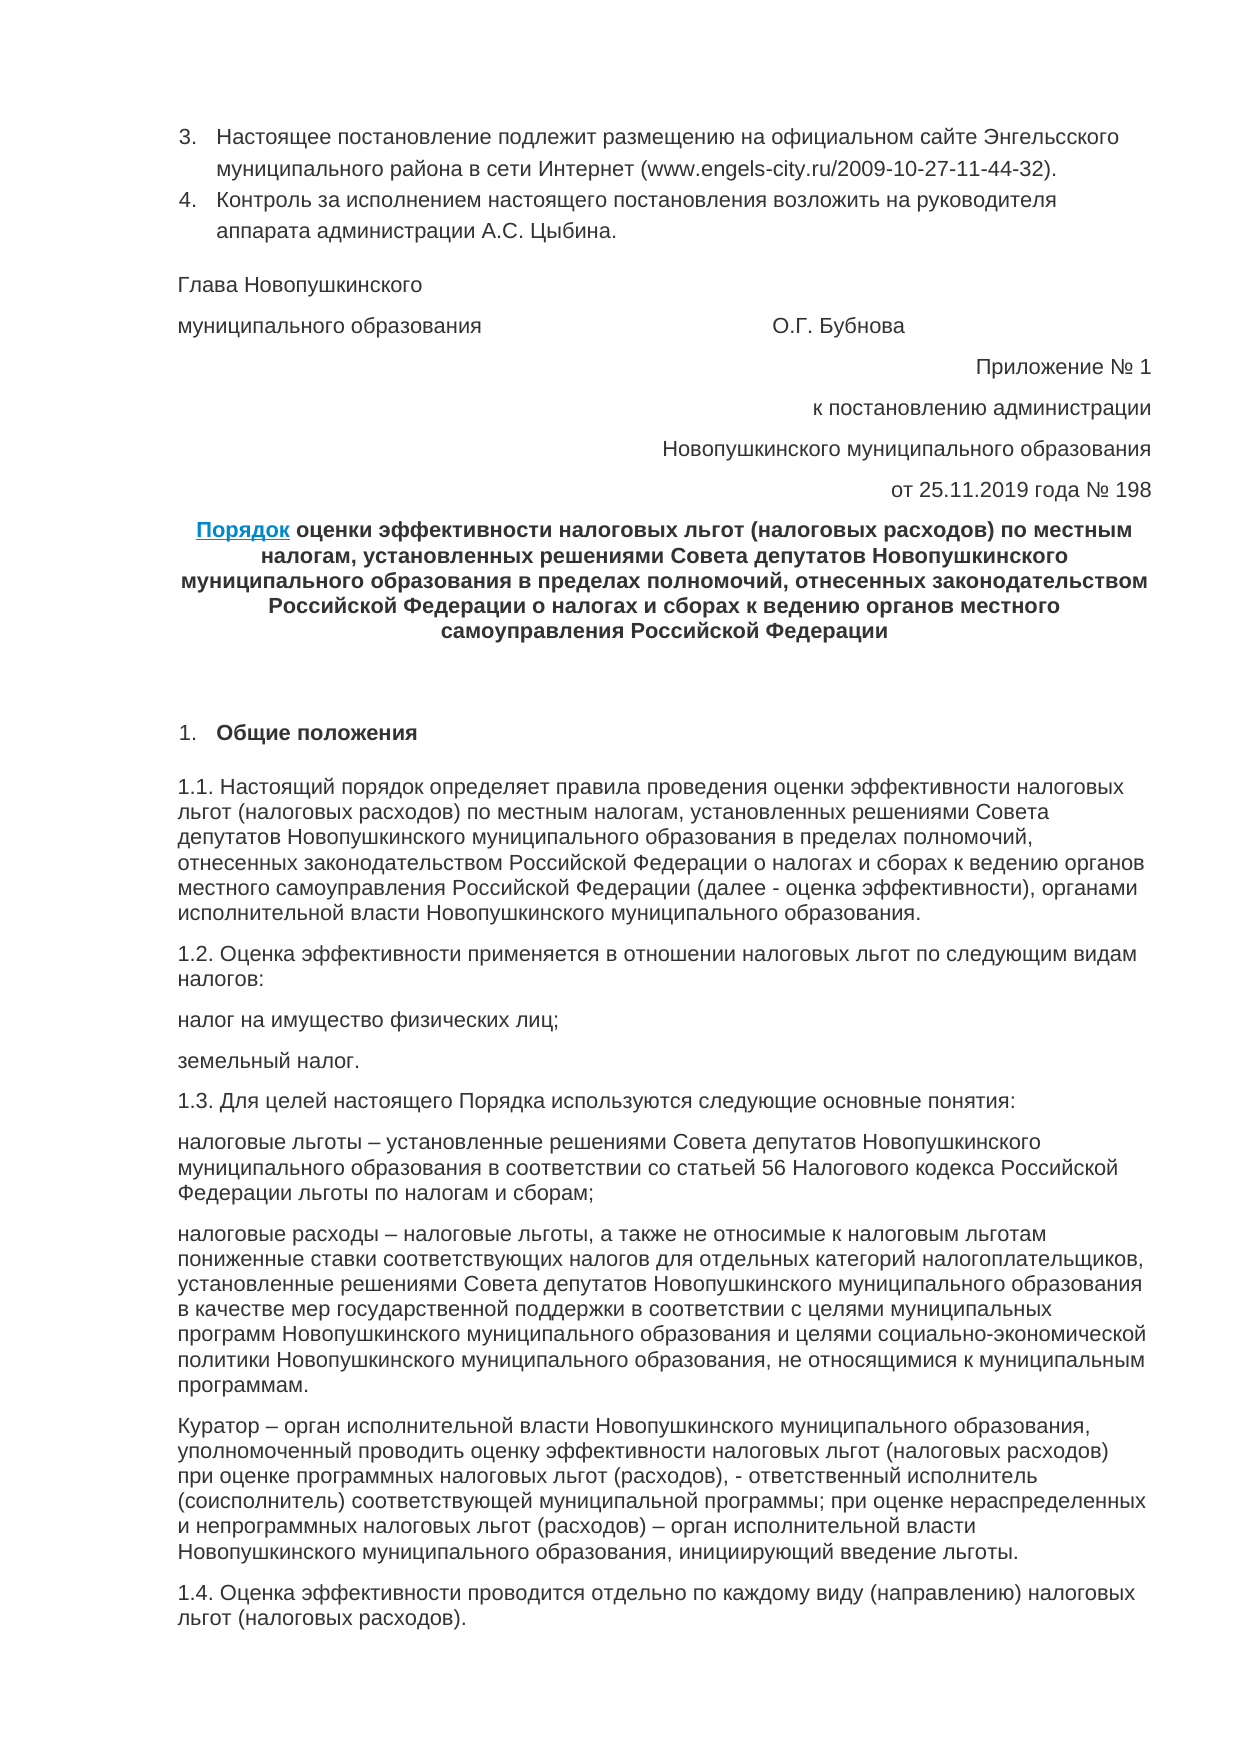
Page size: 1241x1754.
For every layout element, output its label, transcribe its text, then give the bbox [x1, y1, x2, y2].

text Куратор – орган исполнительной власти Новопушкинского муниципального образования, уполномоченный проводить оценку эффективности налоговых льгот (налоговых расходов) при оценке программных налоговых льгот (расходов), - ответственный исполнитель (соисполнитель) соответствующей муниципальной программы; при оценке нераспределенных и непрограммных налоговых льгот (расходов) – орган исполнительной власти Новопушкинского муниципального образования, инициирующий введение льготы. [177, 1412, 1152, 1564]
text к постановлению администрации [177, 395, 1152, 420]
text земельный налог. [177, 1047, 1152, 1073]
text муниципального образования О.Г. Бубнова [177, 313, 1152, 338]
text 1.1. Настоящий порядок определяет правила проведения оценки эффективности налоговых льгот (налоговых расходов) по местным налогам, установленных решениями Совета депутатов Новопушкинского муниципального образования в пределах полномочий, отнесенных законодательством Российской Федерации о налогах и сборах к ведению органов местного самоуправления Российской Федерации (далее - оценка эффективности), органами исполнительной власти Новопушкинского муниципального образования. [177, 774, 1152, 925]
text налоговые расходы – налоговые льготы, а также не относимые к налоговым льготам пониженные ставки соответствующих налогов для отдельных категорий налогоплательщиков, установленные решениями Совета депутатов Новопушкинского муниципального образования в качестве мер государственной поддержки в соответствии с целями муниципальных программ Новопушкинского муниципального образования и целями социально-экономической политики Новопушкинского муниципального образования, не относящимися к муниципальным программам. [177, 1220, 1152, 1397]
text от 25.11.2019 года № 198 [177, 476, 1152, 502]
text Порядок оценки эффективности налоговых льгот (налоговых расходов) по местным налогам, установленных решениями Совета депутатов Новопушкинского муниципального образования в пределах полномочий, отнесенных законодательством Российской Федерации о налогах и сборах к ведению органов местного самоуправления Российской Федерации [177, 517, 1152, 643]
text Глава Новопушкинского [177, 272, 1152, 297]
list Общие положения [179, 713, 1152, 744]
text 1.2. Оценка эффективности применяется в отношении налоговых льгот по следующим видам налогов: [177, 941, 1152, 991]
list Настоящее постановление подлежит размещению на официальном сайте Энгельсского муниципального района в сети Интернет (www.engels-city.ru/2009-10-27-11-44-32). [179, 118, 1152, 181]
text налоговые льготы – установленные решениями Совета депутатов Новопушкинского муниципального образования в соответствии со статьей 56 Налогового кодекса Российской Федерации льготы по налогам и сборам; [177, 1129, 1152, 1205]
list Контроль за исполнением настоящего постановления возложить на руководителя аппарата администрации А.С. Цыбина. [179, 181, 1152, 243]
text Новопушкинского муниципального образования [177, 436, 1152, 461]
text налог на имущество физических лиц; [177, 1007, 1152, 1032]
text 1.3. Для целей настоящего Порядка используются следующие основные понятия: [177, 1088, 1152, 1113]
text Приложение № 1 [177, 354, 1152, 379]
text 1.4. Оценка эффективности проводится отдельно по каждому виду (направлению) налоговых льгот (налоговых расходов). [177, 1579, 1152, 1630]
